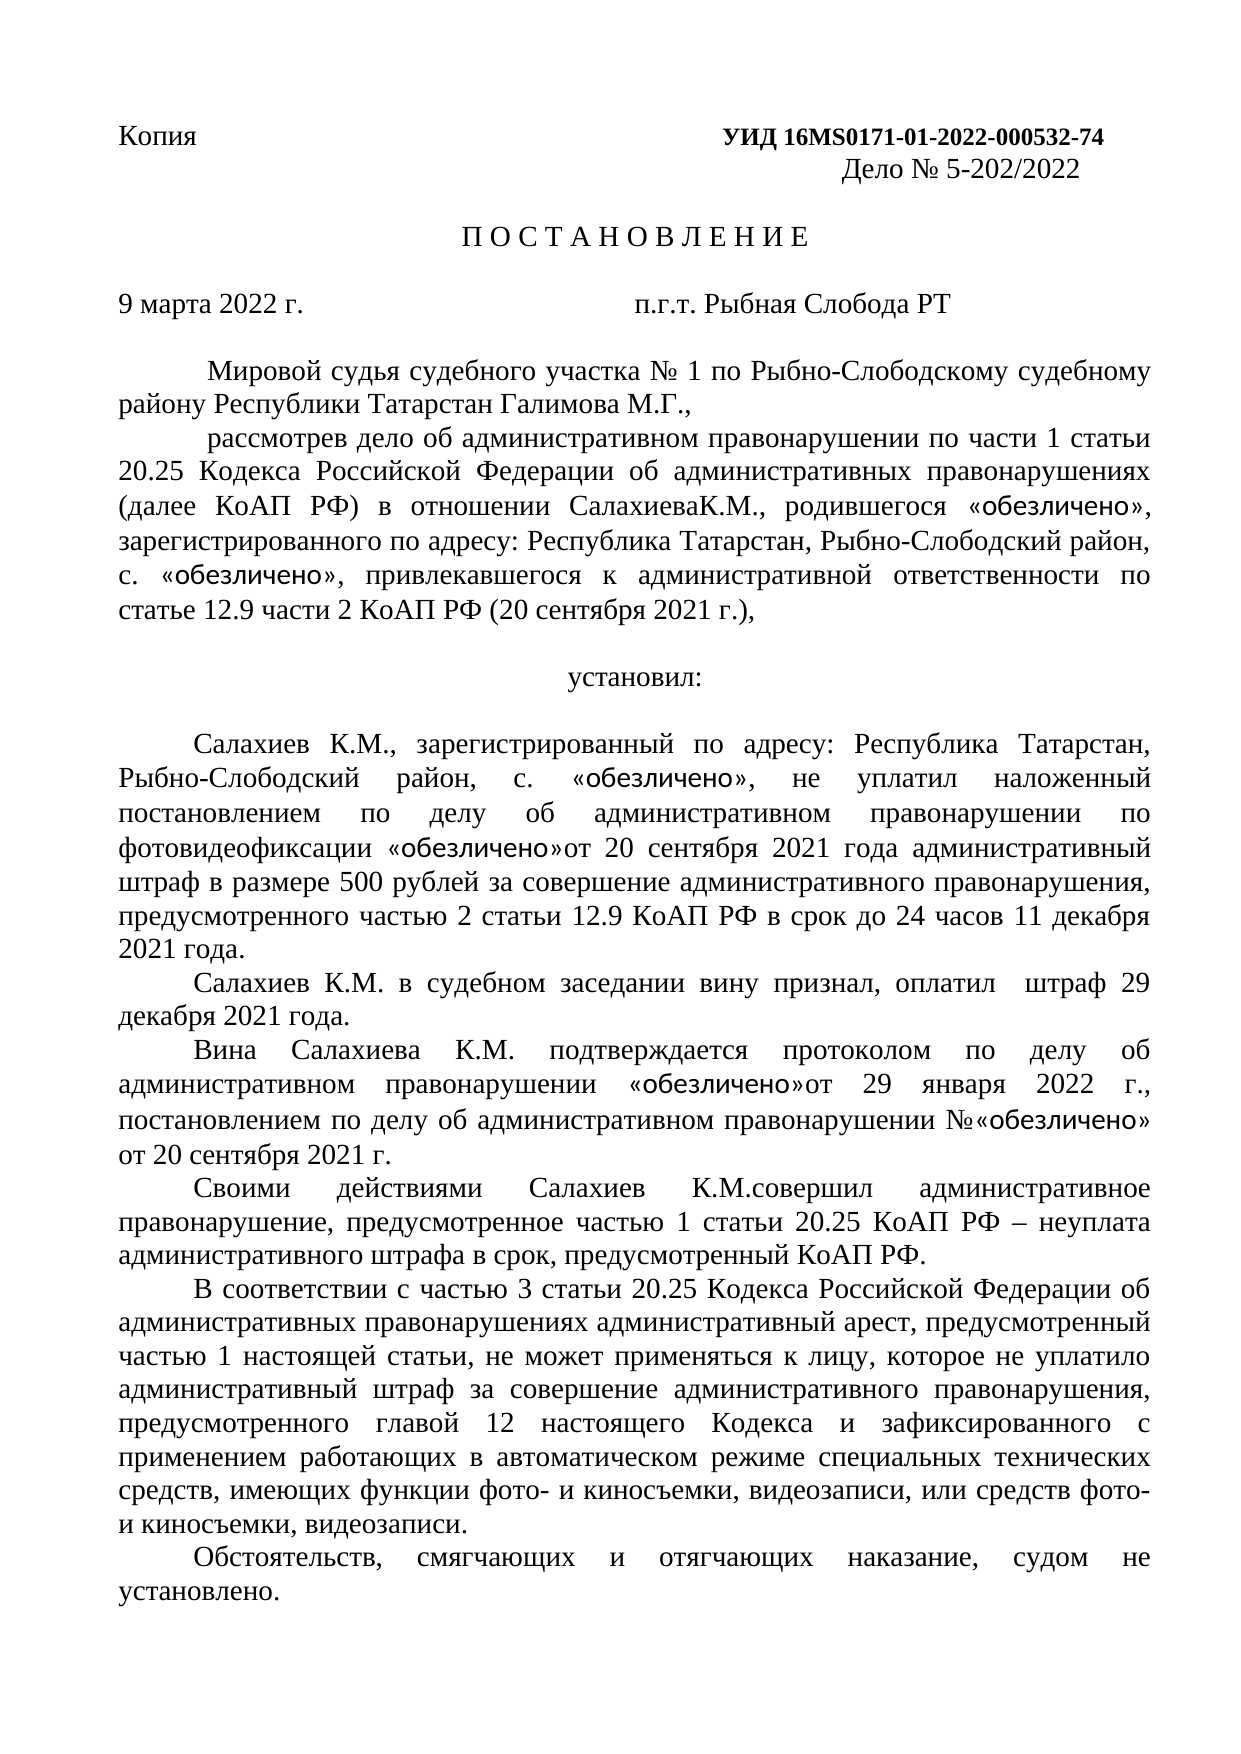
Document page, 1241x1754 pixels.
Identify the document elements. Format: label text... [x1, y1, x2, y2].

text установил: [118, 659, 1152, 692]
text Мировой судья судебного участка № 1 по Рыбно-Слободскому судебному району Республики Татарстан Галимова М.Г., [118, 353, 1152, 420]
text Своими действиями Салахиев К.М.совершил административное правонарушение, предусмотренное частью 1 статьи 20.25 КоАП РФ – неуплата административного штрафа в срок, предусмотренный КоАП РФ. [118, 1170, 1152, 1271]
text Салахиев К.М., зарегистрированный по адресу: Республика Татарстан, Рыбно-Слободский район, с. «обезличено», не уплатил наложенный постановлением по делу об административном правонарушении по фотовидеофиксации «обезличено»от 20 сентября 2021 года административный штраф в размере 500 рублей за совершение административного правонарушения, предусмотренного частью 2 статьи 12.9 КоАП РФ в срок до 24 часов 11 декабря 2021 года. [118, 726, 1152, 965]
text Вина Салахиева К.М. подтверждается протоколом по делу об административном правонарушении «обезличено»от 29 января 2022 г., постановлением по делу об административном правонарушении №«обезличено» от 20 сентября 2021 г. [118, 1032, 1152, 1170]
title Дело № 5-202/2022 [118, 152, 1152, 185]
text 9 марта 2022 г. п.г.т. Рыбная Слобода РТ [118, 286, 1152, 319]
title П О С Т А Н О В Л Е Н И Е [118, 219, 1152, 252]
text Салахиев К.М. в судебном заседании вину признал, оплатил штраф 29 декабря 2021 года. [118, 965, 1152, 1032]
text В соответствии с частью 3 статьи 20.25 Кодекса Российской Федерации об административных правонарушениях административный арест, предусмотренный частью 1 настоящей статьи, не может применяться к лицу, которое не уплатило административный штраф за совершение административного правонарушения, предусмотренного главой 12 настоящего Кодекса и зафиксированного с применением работающих в автоматическом режиме специальных технических средств, имеющих функции фото- и киносъемки, видеозаписи, или средств фото- и киносъемки, видеозаписи. [118, 1271, 1152, 1539]
title Копия УИД 16MS0171-01-2022-000532-74 [118, 118, 1152, 152]
text рассмотрев дело об административном правонарушении по части 1 статьи 20.25 Кодекса Российской Федерации об административных правонарушениях (далее КоАП РФ) в отношении СалахиеваК.М., родившегося «обезличено», зарегистрированного по адресу: Республика Татарстан, Рыбно-Слободский район, с. «обезличено», привлекавшегося к административной ответственности по статье 12.9 части 2 КоАП РФ (20 сентября 2021 г.), [118, 420, 1152, 625]
text Обстоятельств, смягчающих и отягчающих наказание, судом не установлено. [118, 1539, 1152, 1606]
